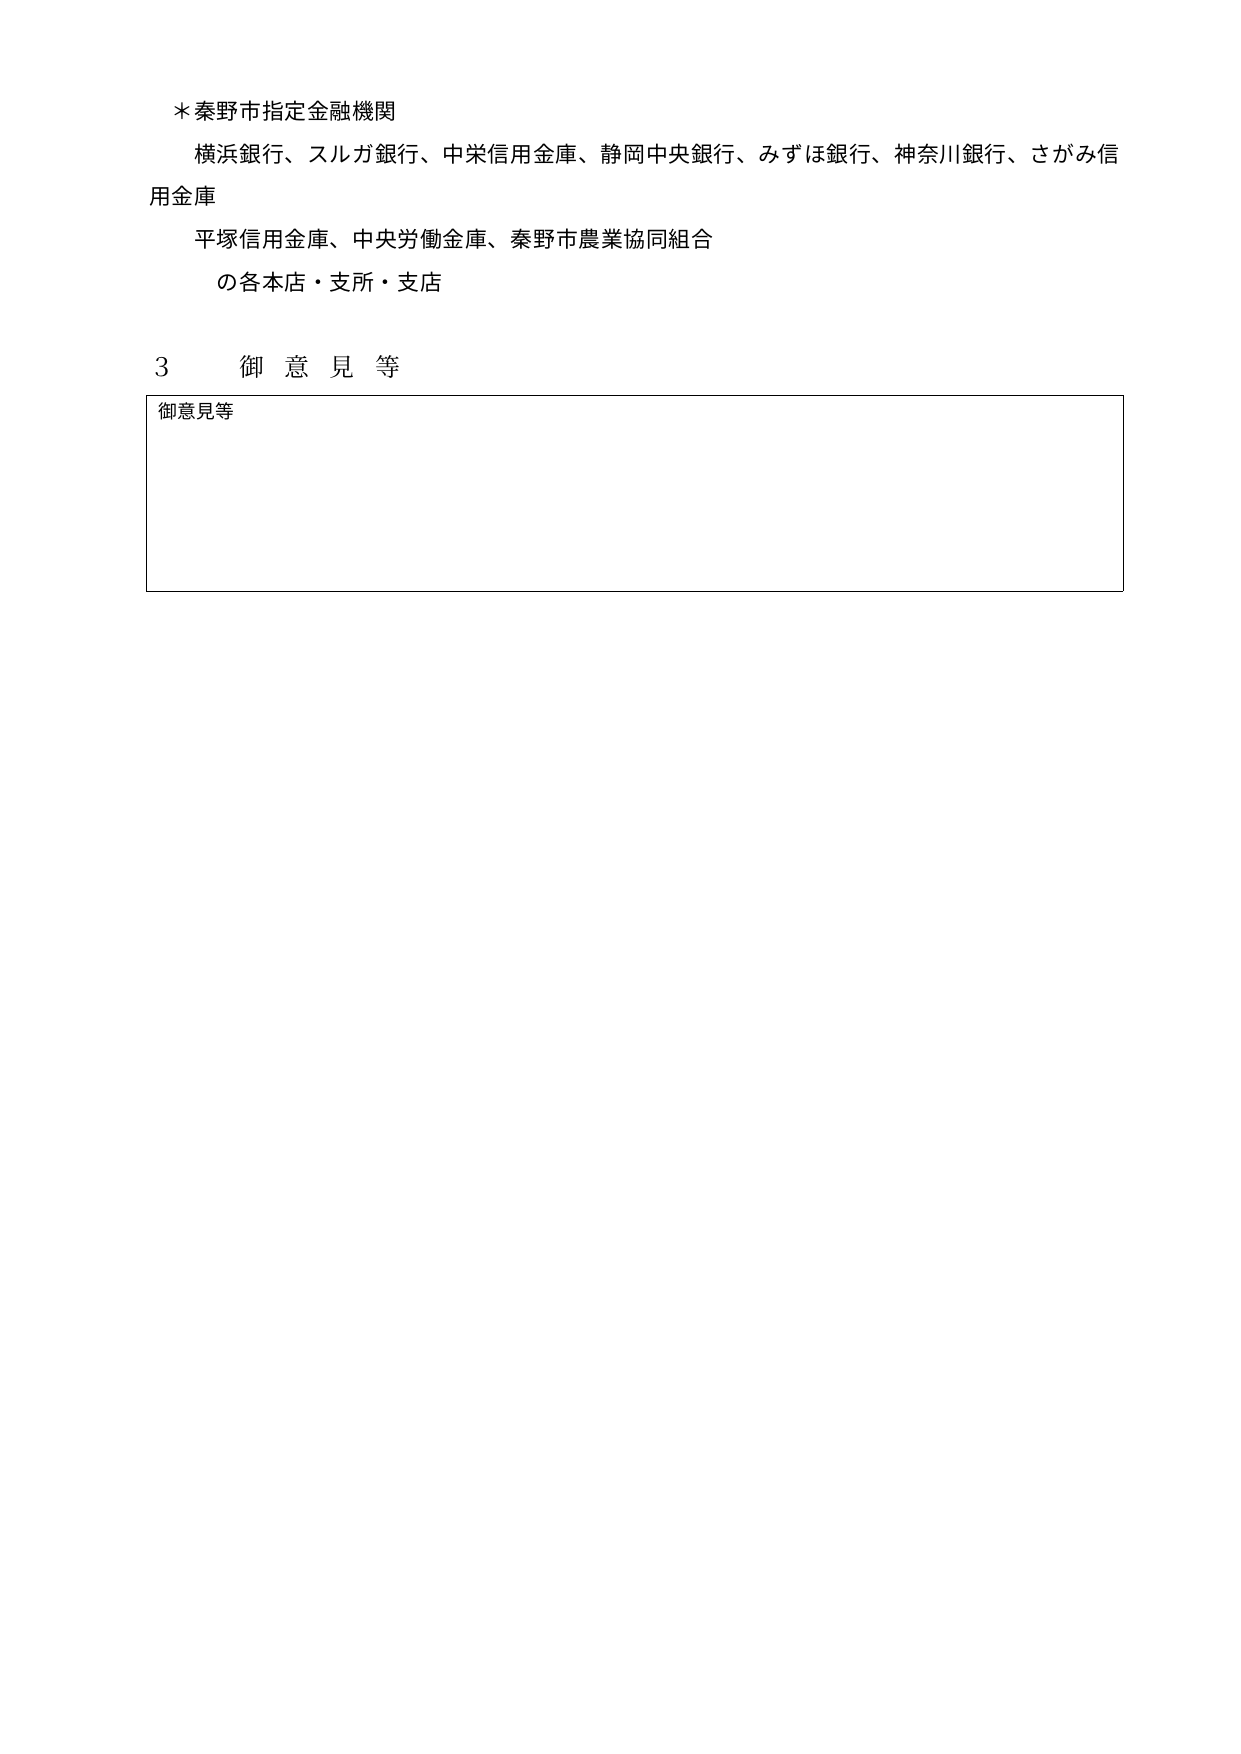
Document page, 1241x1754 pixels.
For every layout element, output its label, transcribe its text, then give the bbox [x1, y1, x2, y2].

text ＊秦野市指定金融機関 [149, 89, 1121, 131]
text の各本店・支所・支店 [149, 259, 1121, 302]
text 平塚信用金庫、中央労働金庫、秦野市農業協同組合 [149, 217, 1121, 259]
text 横浜銀行、スルガ銀行、中栄信用金庫、静岡中央銀行、みずほ銀行、神奈川銀行、さがみ信用金庫 [149, 131, 1121, 217]
text ３ 御意見等 [149, 344, 1121, 387]
